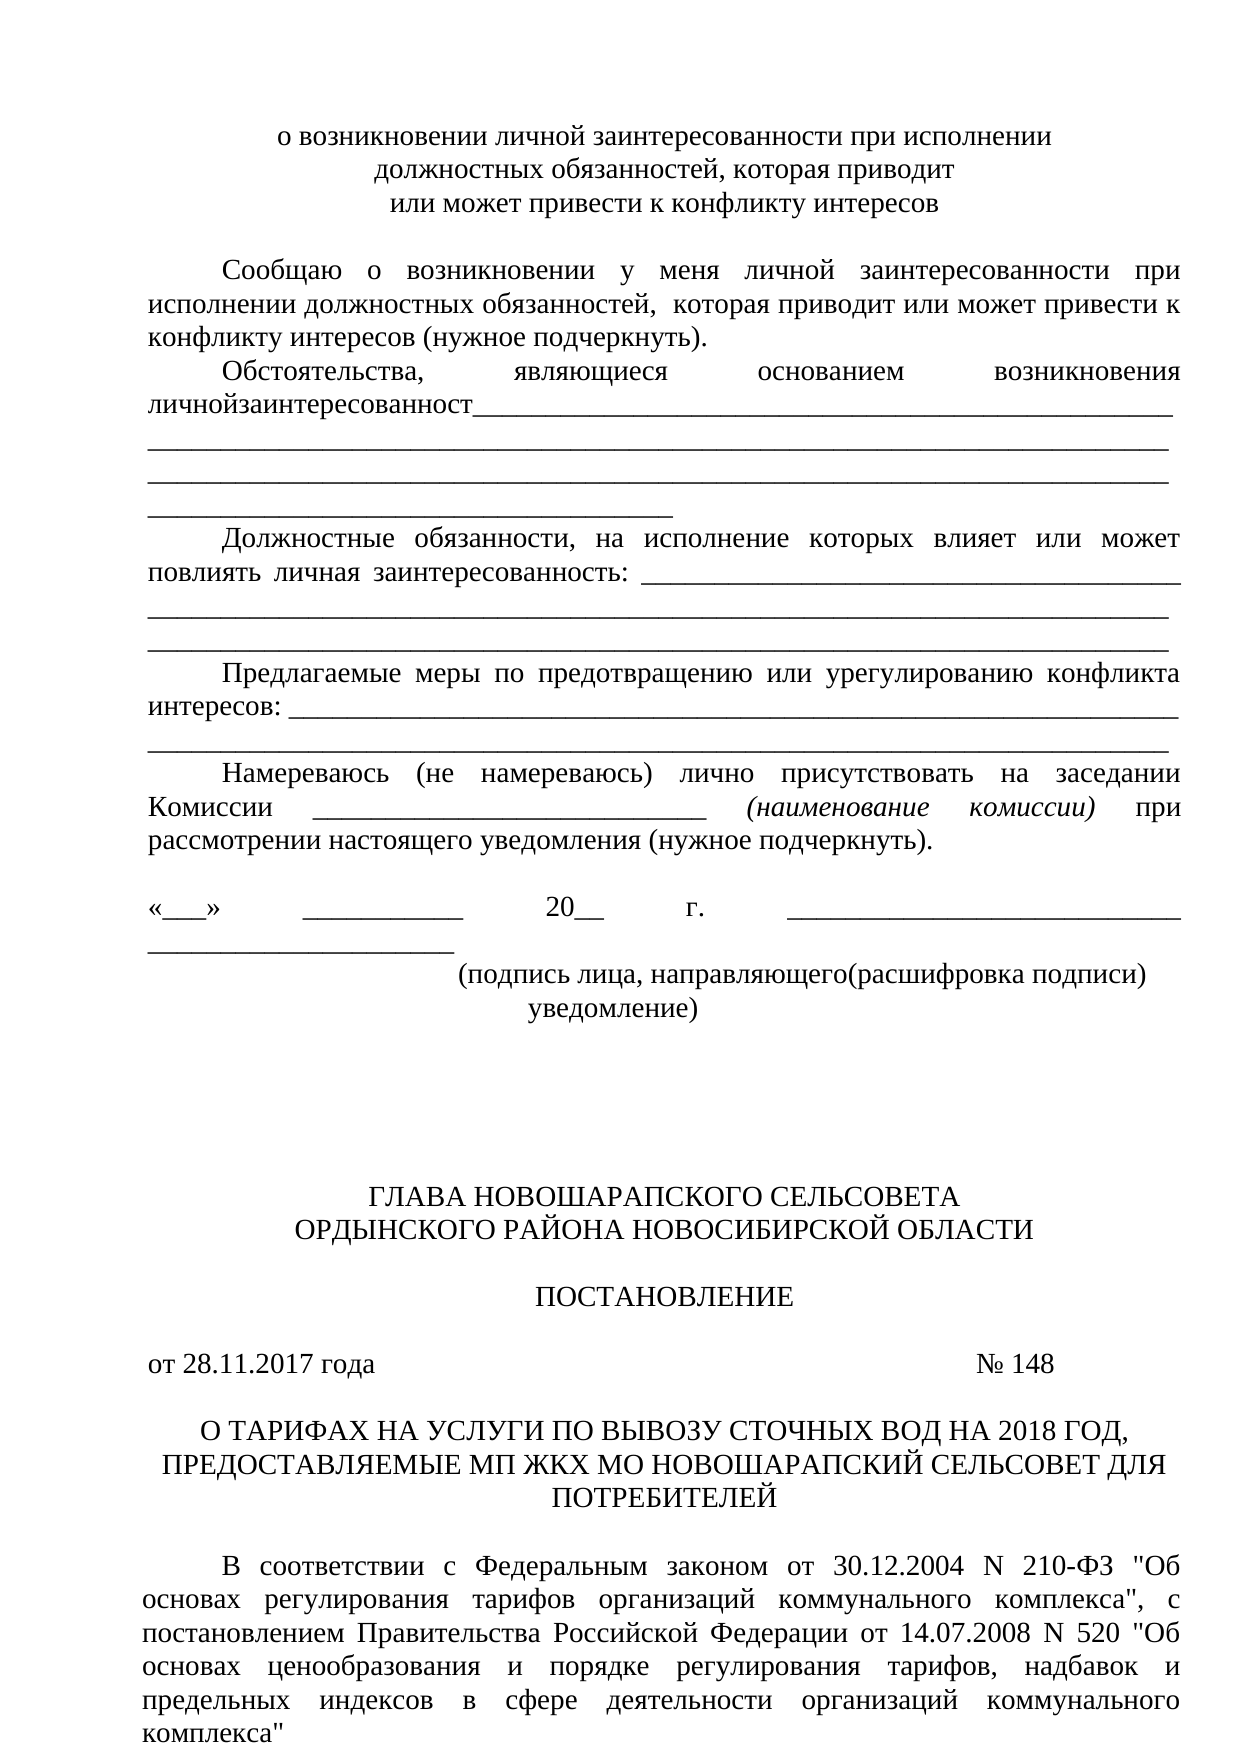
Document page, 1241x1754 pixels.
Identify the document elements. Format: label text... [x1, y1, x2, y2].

text или может привести к конфликту интересов [148, 185, 1181, 219]
title от 28.11.2017 года № 148 [148, 1346, 1181, 1380]
text о возникновении личной заинтересованности при исполнении [148, 118, 1181, 152]
text Обстоятельства, являющиеся основанием возникновения личнойзаинтересованност________________________________________________________________________________________________________________________________________________________________________________________________________________________________ [148, 353, 1181, 521]
text ______________________________________________________________________ [148, 722, 1181, 755]
text «___» ___________ 20__ г. ___________________________ _____________________ [148, 889, 1181, 957]
text Намереваюсь (не намереваюсь) лично присутствовать на заседании Комиссии ___________________________ (наименование комиссии) при рассмотрении настоящего уведомления (нужное подчеркнуть). [148, 755, 1181, 856]
title ГЛАВА НОВОШАРАПСКОГО СЕЛЬСОВЕТА [148, 1179, 1181, 1212]
text уведомление) [148, 990, 783, 1024]
title ОРДЫНСКОГО РАЙОНА НОВОСИБИРСКОЙ ОБЛАСТИ [148, 1212, 1181, 1246]
text ______________________________________________________________________ [148, 621, 1181, 655]
text В соответствии с Федеральным законом от 30.12.2004 N 210-ФЗ "Об основах регулирования тарифов организаций коммунального комплекса", с постановлением Правительства Российской Федерации от 14.07.2008 N 520 "Об основах ценообразования и порядке регулирования тарифов, надбавок и предельных индексов в сфере деятельности организаций коммунального комплекса" [142, 1548, 1181, 1749]
text Сообщаю о возникновении у меня личной заинтересованности при исполнении должностных обязанностей, которая приводит или может привести к конфликту интересов (нужное подчеркнуть). [148, 252, 1181, 353]
text Должностные обязанности, на исполнение которых влияет или может повлиять личная заинтересованность: _____________________________________ ______________________________________________________________________ [148, 521, 1181, 621]
title ПОСТАНОВЛЕНИЕ [148, 1279, 1181, 1313]
text должностных обязанностей, которая приводит [148, 152, 1181, 185]
text Предлагаемые меры по предотвращению или урегулированию конфликта интересов: _____________________________________________________________ [148, 655, 1181, 722]
title О ТАРИФАХ НА УСЛУГИ ПО ВЫВОЗУ СТОЧНЫХ ВОД НА 2018 ГОД, ПРЕДОСТАВЛЯЕМЫЕ МП ЖКХ МО НОВОШАРАПСКИЙ СЕЛЬСОВЕТ ДЛЯ ПОТРЕБИТЕЛЕЙ [148, 1413, 1181, 1514]
text (подпись лица, направляющего(расшифровка подписи) [148, 957, 1181, 990]
